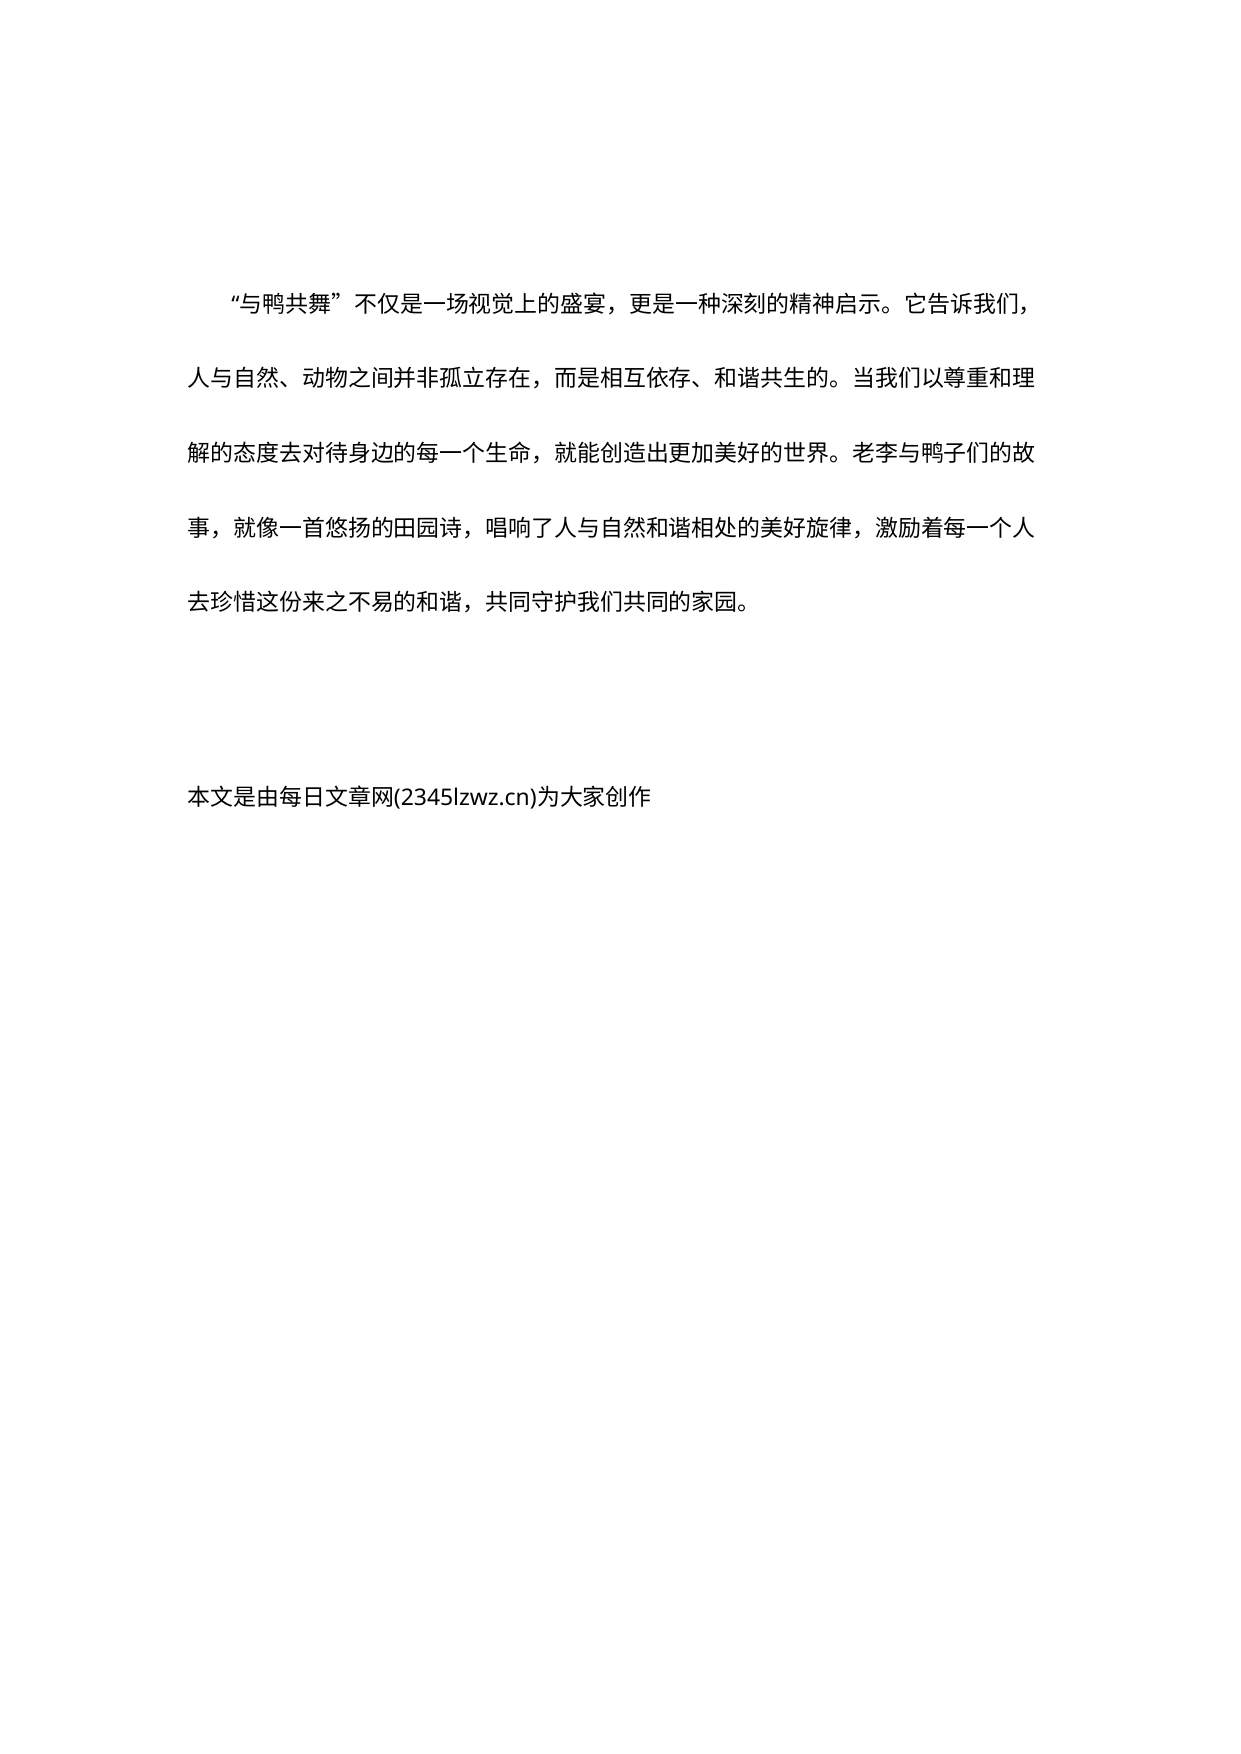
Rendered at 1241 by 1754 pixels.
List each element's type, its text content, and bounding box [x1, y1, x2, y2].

text “与鸭共舞”不仅是一场视觉上的盛宴，更是一种深刻的精神启示。它告诉我们，人与自然、动物之间并非孤立存在，而是相互依存、和谐共生的。当我们以尊重和理解的态度去对待身边的每一个生命，就能创造出更加美好的世界。老李与鸭子们的故事，就像一首悠扬的田园诗，唱响了人与自然和谐相处的美好旋律，激励着每一个人去珍惜这份来之不易的和谐，共同守护我们共同的家园。 [187, 270, 1053, 633]
text 本文是由每日文章网(2345lzwz.cn)为大家创作 [187, 763, 1053, 828]
